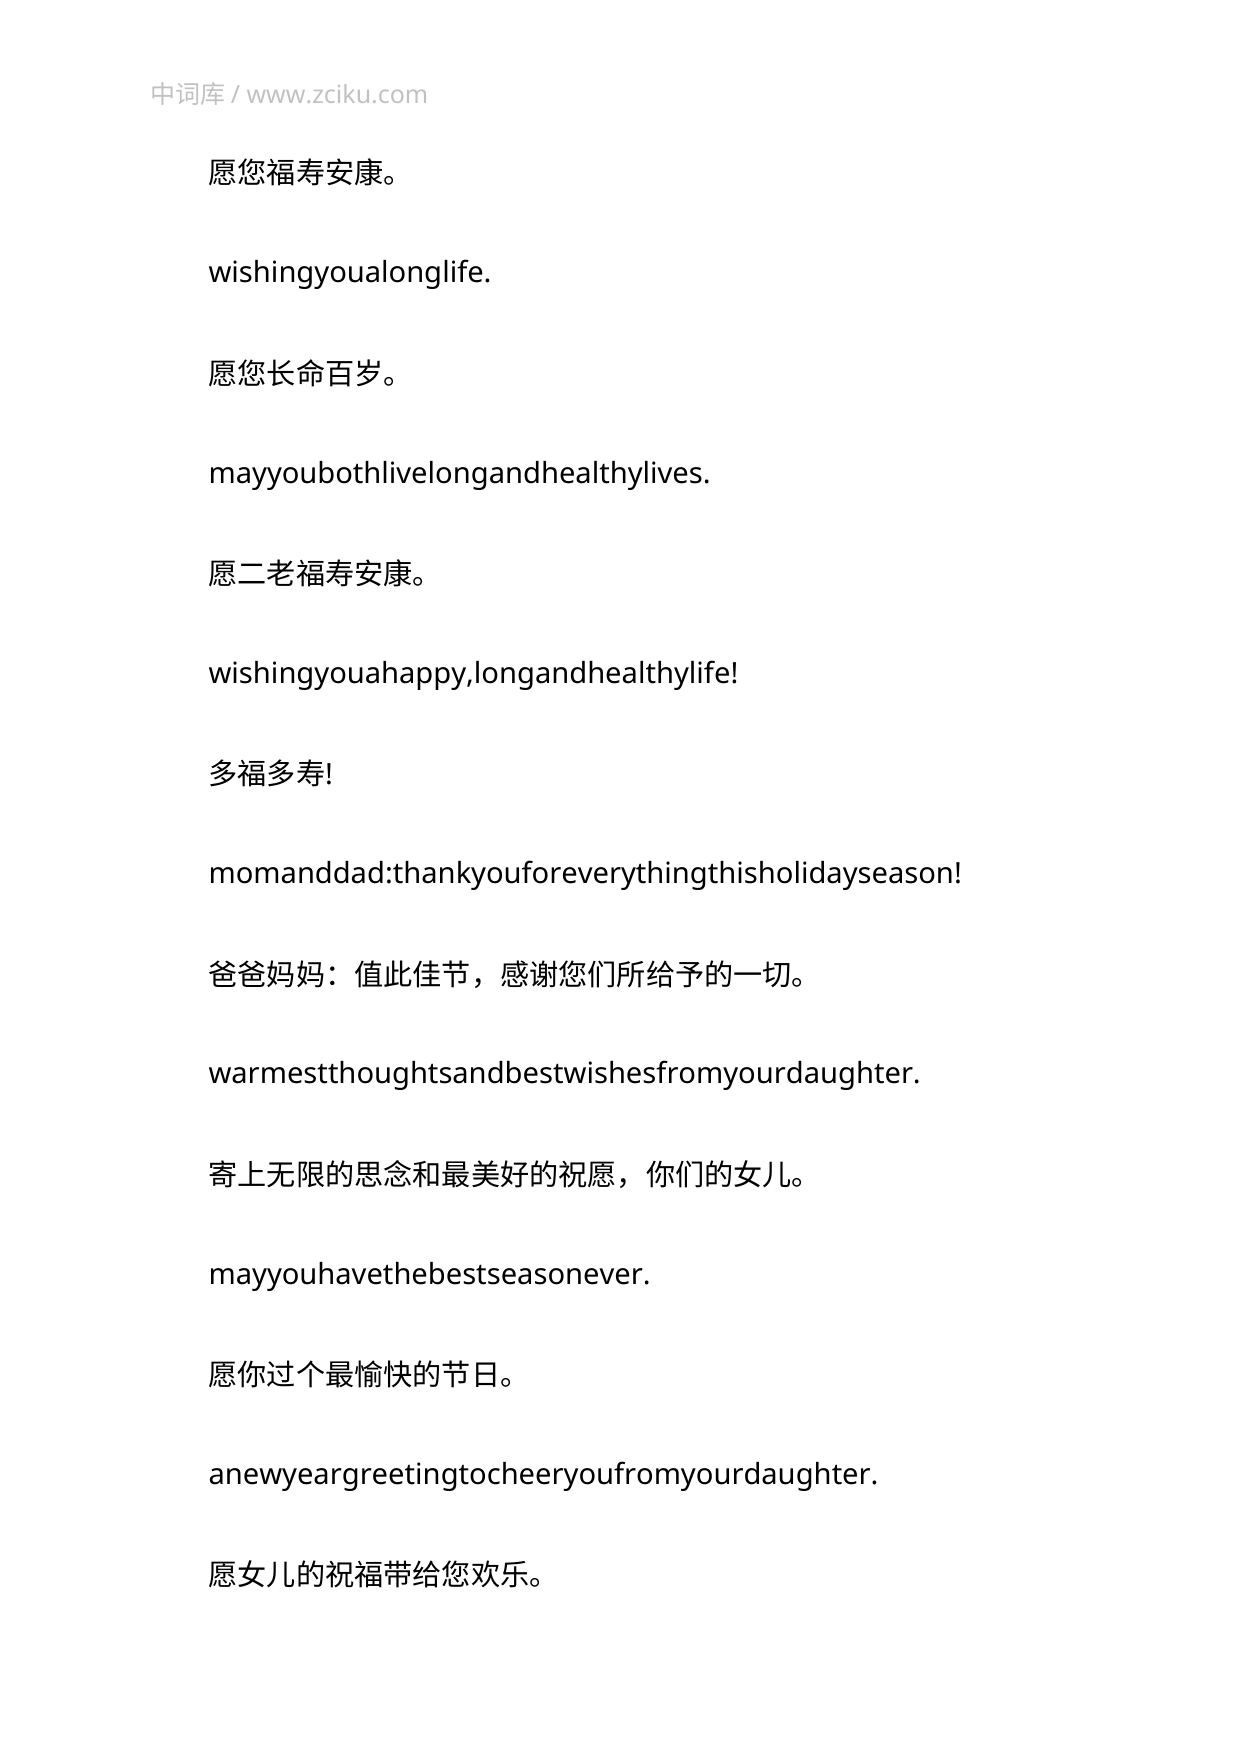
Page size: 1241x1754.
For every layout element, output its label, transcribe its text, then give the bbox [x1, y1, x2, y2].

text anewyeargreetingtocheeryoufromyourdaughter. [150, 1453, 1090, 1493]
text 愿您福寿安康。 [150, 150, 1090, 192]
text 愿二老福寿安康。 [150, 550, 1090, 593]
text wishingyoualonglife. [150, 252, 1090, 291]
text warmestthoughtsandbestwishesfromyourdaughter. [150, 1053, 1090, 1092]
text mayyoubothlivelongandhealthylives. [150, 452, 1090, 492]
text wishingyouahappy,longandhealthylife! [150, 652, 1090, 692]
text 爸爸妈妈：值此佳节，感谢您们所给予的一切。 [150, 951, 1090, 993]
text 愿你过个最愉快的节日。 [150, 1351, 1090, 1394]
text 愿您长命百岁。 [150, 350, 1090, 392]
text 愿女儿的祝福带给您欢乐。 [150, 1552, 1090, 1594]
text 寄上无限的思念和最美好的祝愿，你们的女儿。 [150, 1151, 1090, 1193]
text 多福多寿! [150, 751, 1090, 793]
text mayyouhavethebestseasonever. [150, 1253, 1090, 1293]
text momanddad:thankyouforeverythingthisholidayseason! [150, 853, 1090, 892]
